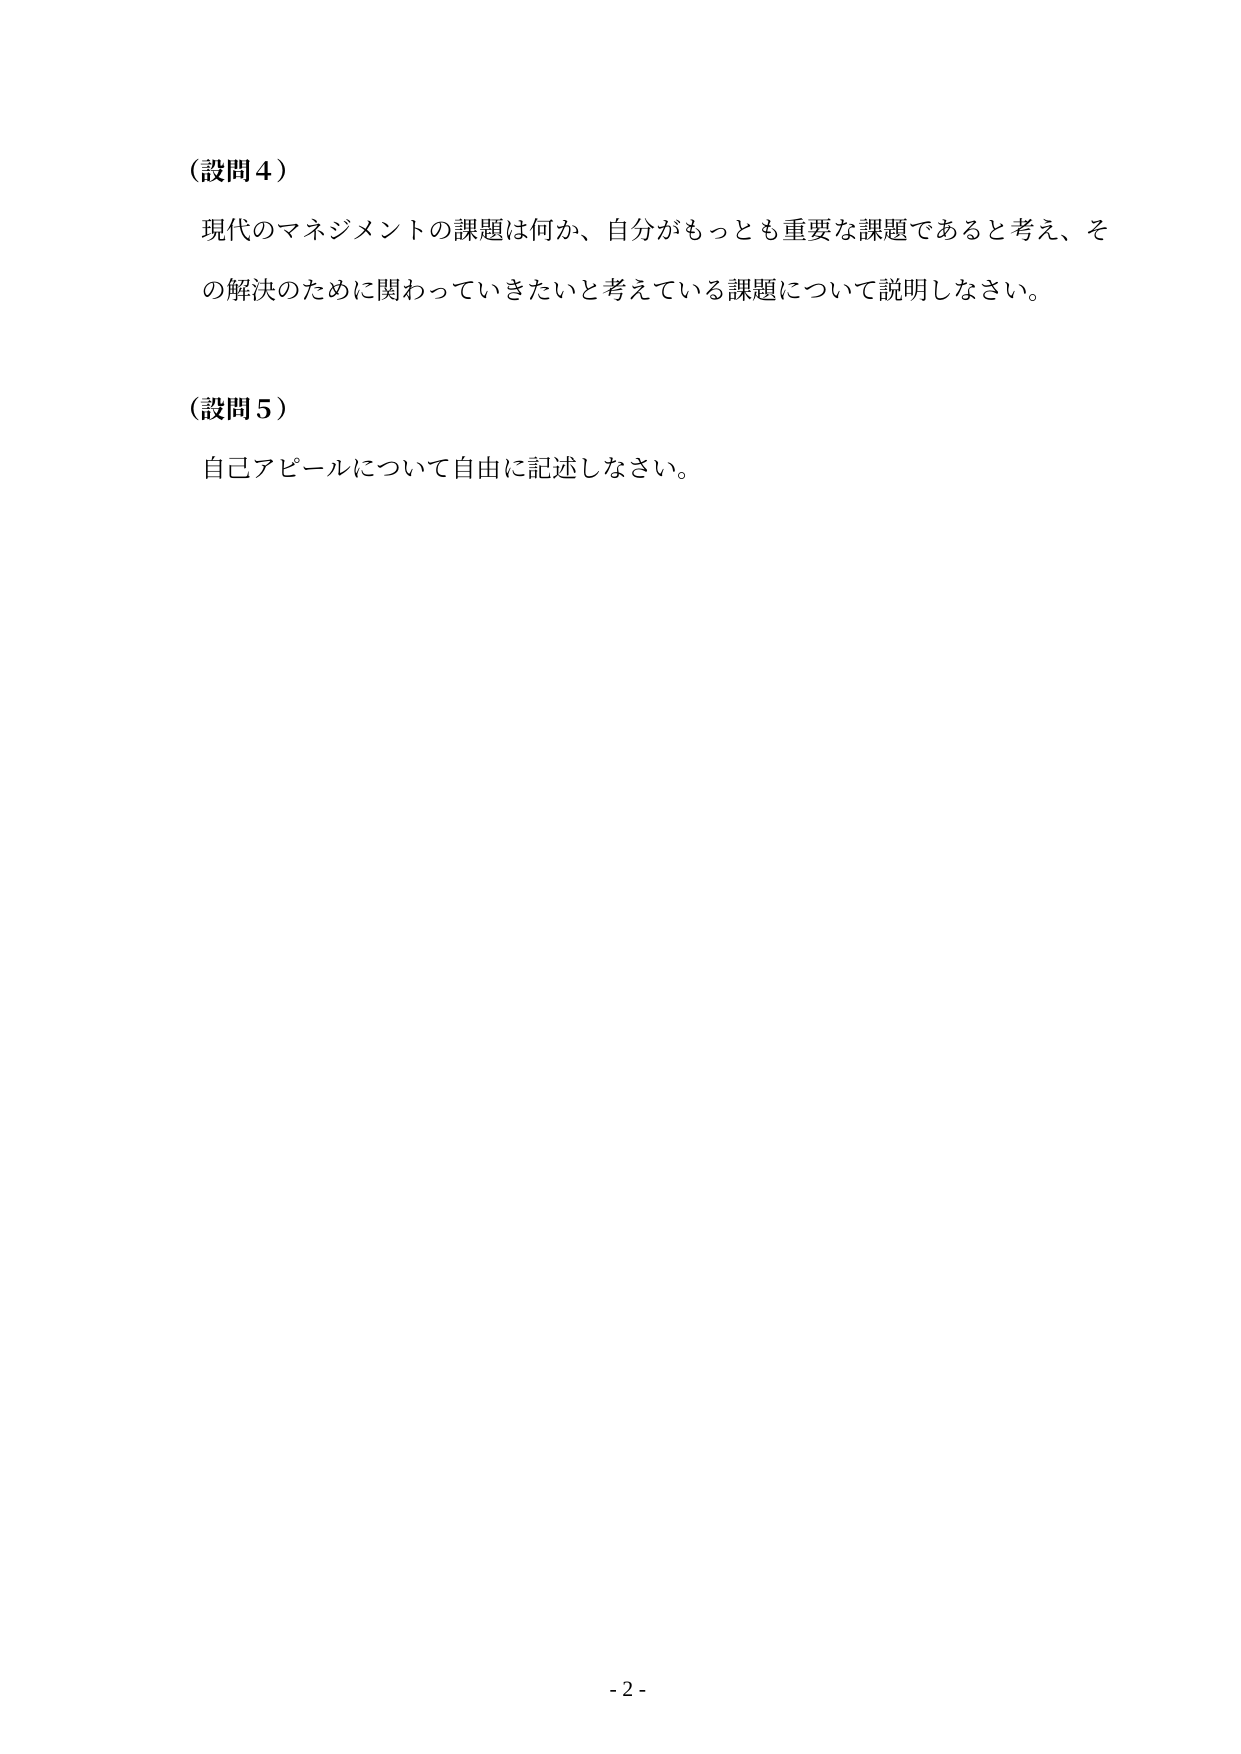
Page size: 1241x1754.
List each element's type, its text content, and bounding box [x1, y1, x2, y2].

text （設問４） [141, 139, 1112, 199]
text 現代のマネジメントの課題は何か、自分がもっとも重要な課題であると考え、その解決のために関わっていきたいと考えている課題について説明しなさい。 [186, 199, 1112, 318]
text （設問５） [141, 378, 1112, 437]
text 自己アピールについて自由に記述しなさい。 [186, 437, 1112, 497]
